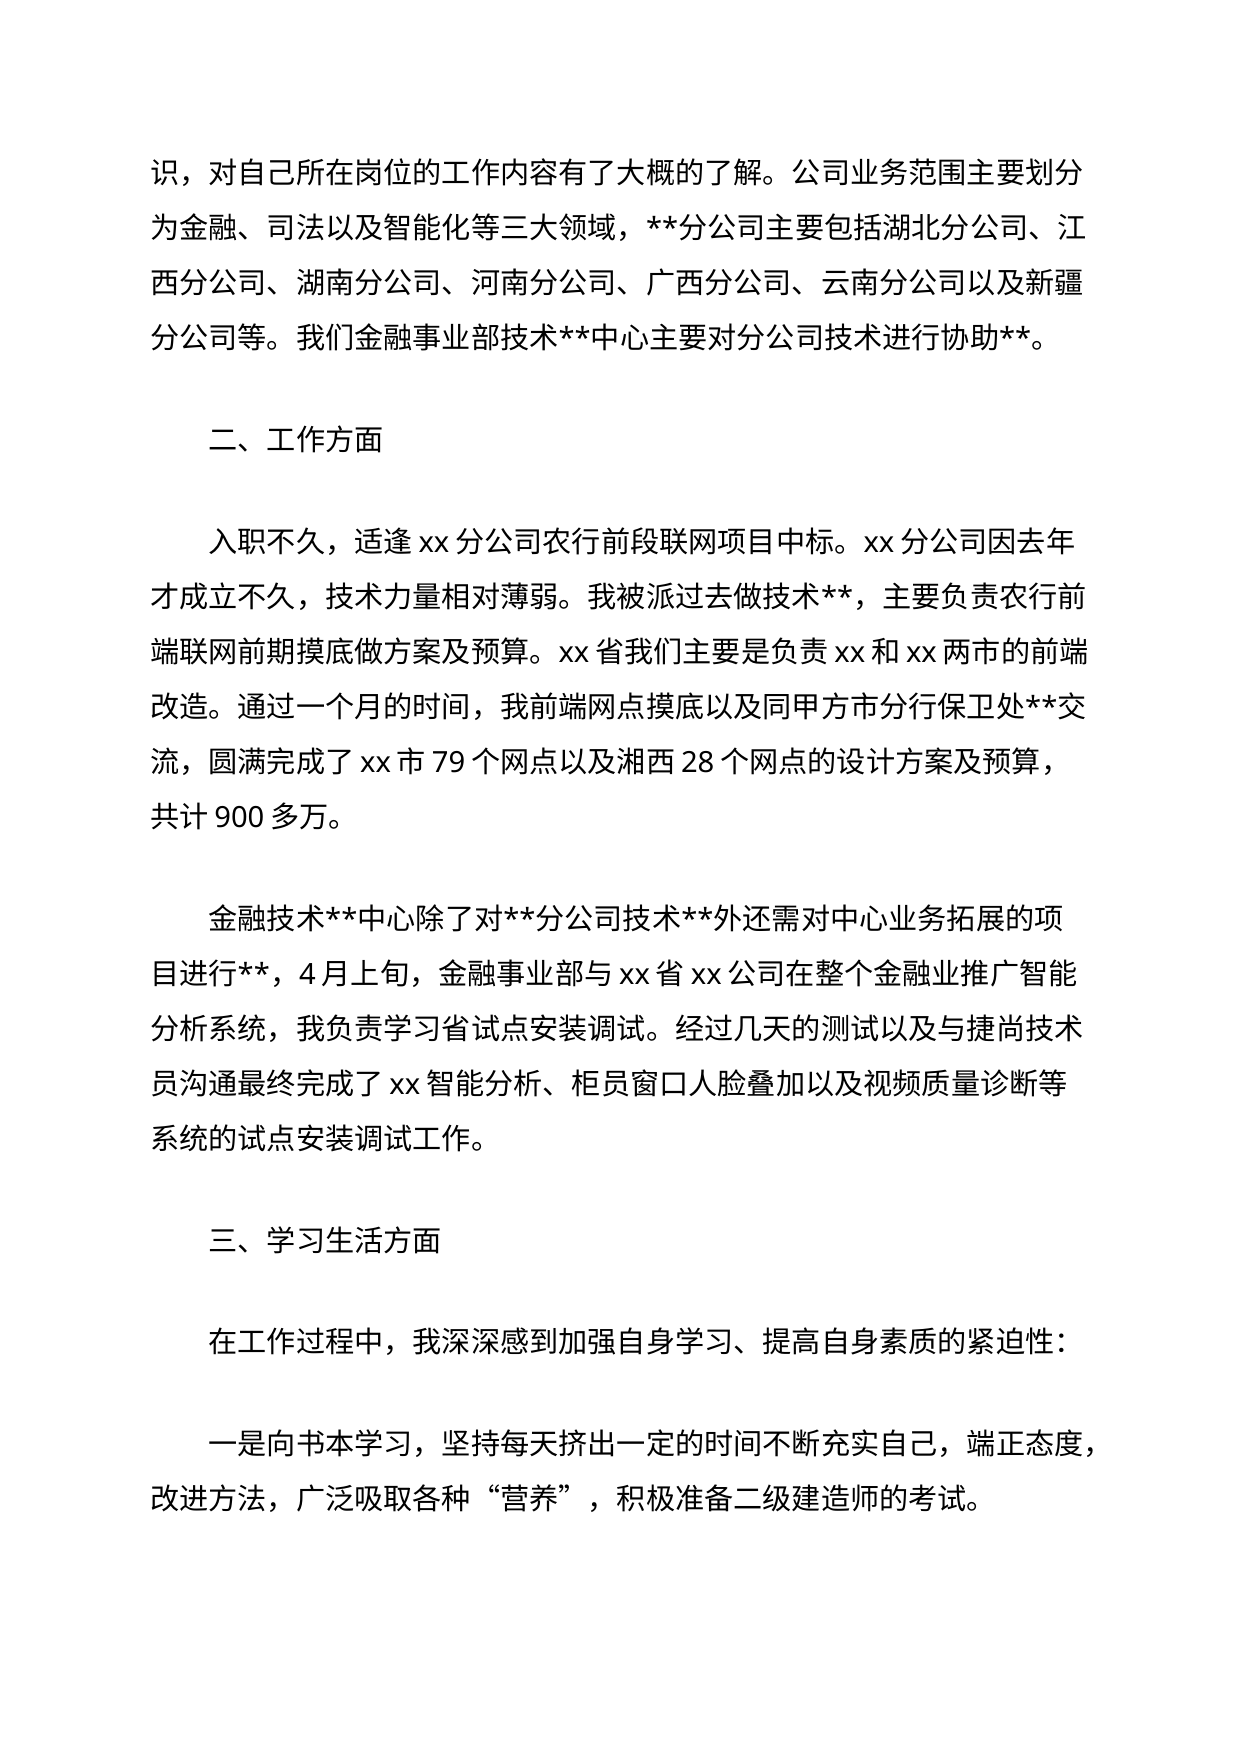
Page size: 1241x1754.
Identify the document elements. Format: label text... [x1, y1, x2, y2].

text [150, 150, 1090, 357]
text 一是向书本学习，坚持每天挤出一定的时间不断充实自己，端正态度，改进方法，广泛吸取各种“营养”，积极准备二级建造师的考试。 [150, 1421, 1090, 1518]
text 二、工作方面 [150, 417, 1090, 459]
text 在工作过程中，我深深感到加强自身学习、提高自身素质的紧迫性： [150, 1319, 1090, 1361]
text 入职不久，适逢xx分公司农行前段联网项目中标。xx分公司因去年才成立不久，技术力量相对薄弱。我被派过去做技术**，主要负责农行前端联网前期摸底做方案及预算。xx省我们主要是负责xx和xx两市的前端改造。通过一个月的时间，我前端网点摸底以及同甲方市分行保卫处**交流，圆满完成了xx市79个网点以及湘西28个网点的设计方案及预算，共计900多万。 [150, 518, 1090, 836]
text 三、学习生活方面 [150, 1217, 1090, 1259]
text 金融技术**中心除了对**分公司技术**外还需对中心业务拓展的项目进行**，4月上旬，金融事业部与xx省xx公司在整个金融业推广智能分析系统，我负责学习省试点安装调试。经过几天的测试以及与捷尚技术员沟通最终完成了xx智能分析、柜员窗口人脸叠加以及视频质量诊断等系统的试点安装调试工作。 [150, 896, 1090, 1158]
